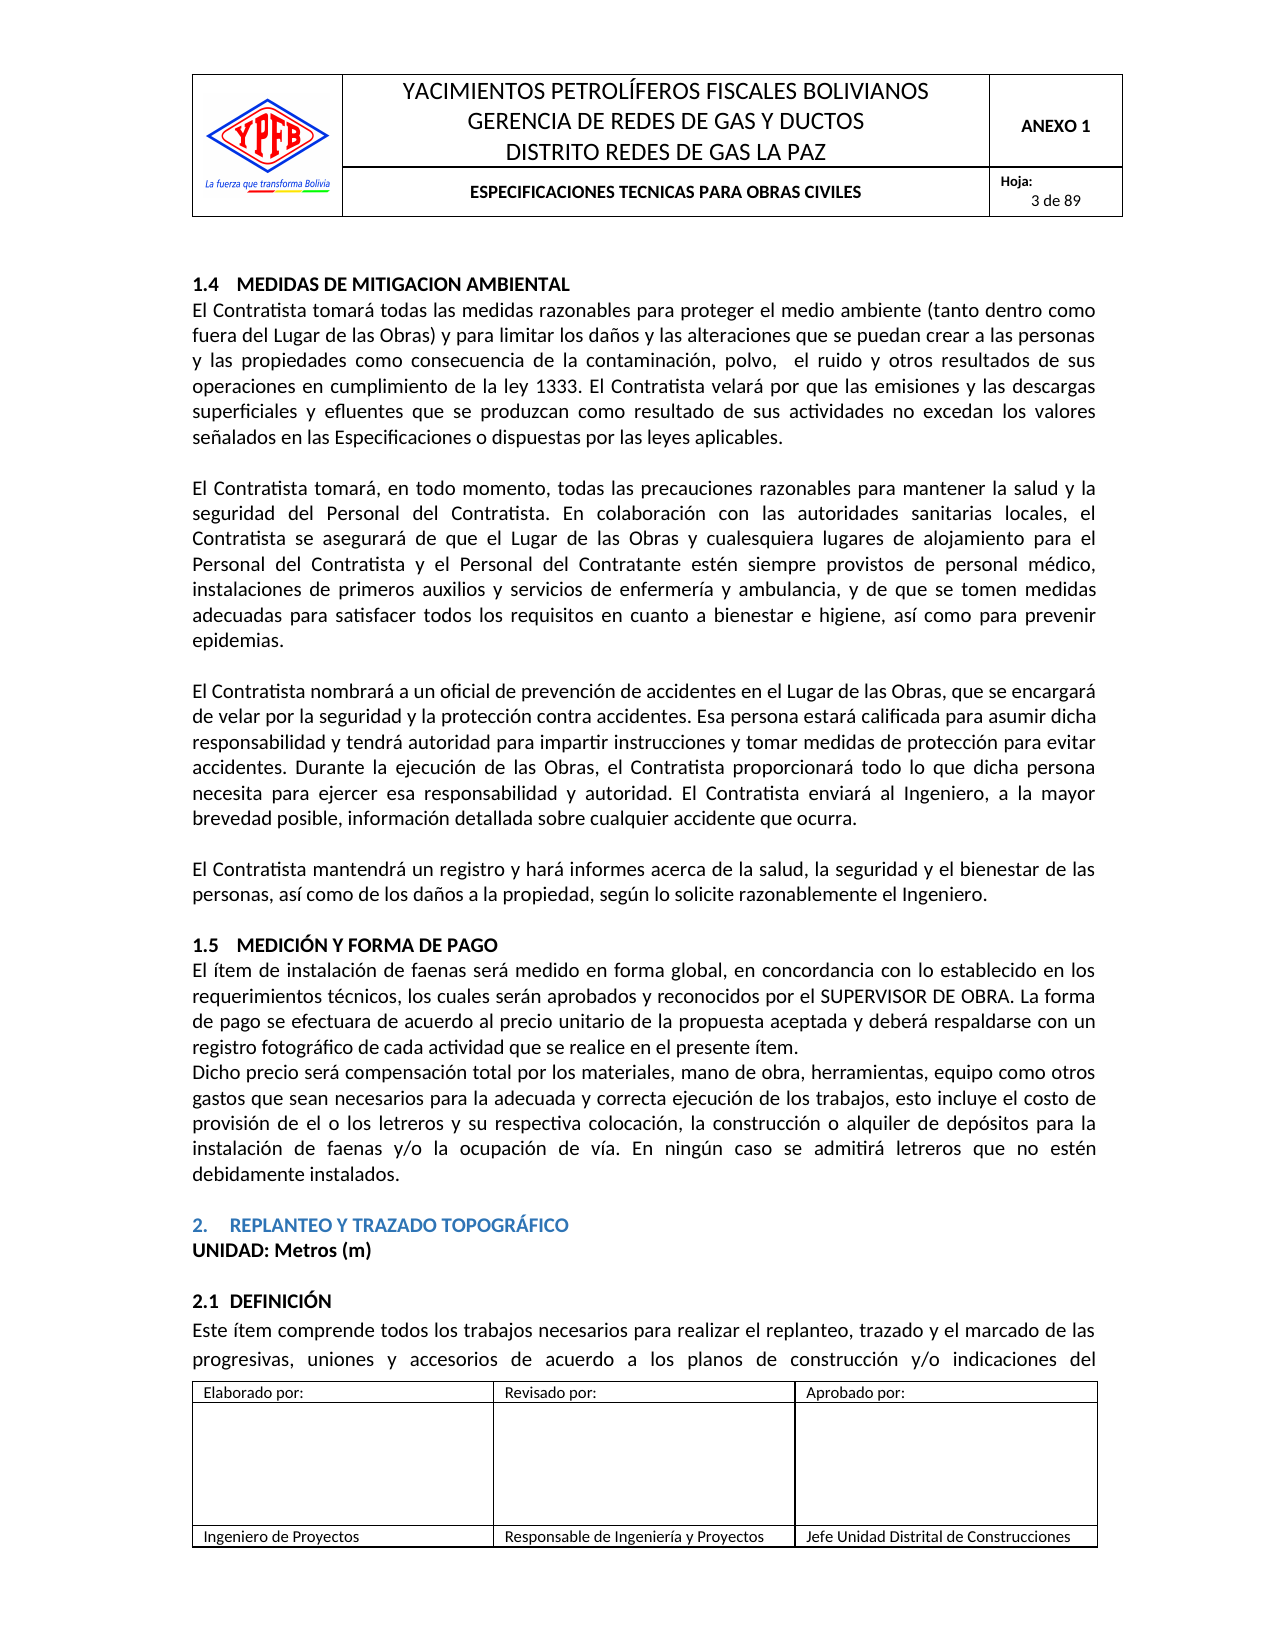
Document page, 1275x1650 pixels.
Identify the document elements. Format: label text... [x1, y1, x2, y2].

text El Contratista mantendrá un registro y hará informes acerca de la salud, la seguridad y el bienestar de las personas, así como de los daños a la propiedad, según lo solicite razonablemente el Ingeniero. [192, 856, 1098, 907]
list MEDICIÓN Y FORMA DE PAGO [192, 932, 1098, 958]
text Dicho precio será compensación total por los materiales, mano de obra, herramientas, equipo como otros gastos que sean necesarios para la adecuada y correcta ejecución de los trabajos, esto incluye el costo de provisión de el o los letreros y su respectiva colocación, la construcción o alquiler de depósitos para la instalación de faenas y/o la ocupación de vía. En ningún caso se admitirá letreros que no estén debidamente instalados. [192, 1059, 1098, 1186]
text El Contratista tomará, en todo momento, todas las precauciones razonables para mantener la salud y la seguridad del Personal del Contratista. En colaboración con las autoridades sanitarias locales, el Contratista se asegurará de que el Lugar de las Obras y cualesquiera lugares de alojamiento para el Personal del Contratista y el Personal del Contratante estén siempre provistos de personal médico, instalaciones de primeros auxilios y servicios de enfermería y ambulancia, y de que se tomen medidas adecuadas para satisfacer todos los requisitos en cuanto a bienestar e higiene, así como para prevenir epidemias. [192, 475, 1098, 653]
text El Contratista tomará todas las medidas razonables para proteger el medio ambiente (tanto dentro como fuera del Lugar de las Obras) y para limitar los daños y las alteraciones que se puedan crear a las personas y las propiedades como consecuencia de la contaminación, polvo, el ruido y otros resultados de sus operaciones en cumplimiento de la ley 1333. El Contratista velará por que las emisiones y las descargas superficiales y efluentes que se produzcan como resultado de sus actividades no excedan los valores señalados en las Especificaciones o dispuestas por las leyes aplicables. [192, 297, 1098, 449]
subtitle REPLANTEO Y TRAZADO TOPOGRÁFICO [192, 1212, 1098, 1237]
list MEDIDAS DE MITIGACION AMBIENTAL [192, 271, 1098, 297]
list DEFINICIÓN [192, 1288, 1098, 1313]
text El Contratista nombrará a un oficial de prevención de accidentes en el Lugar de las Obras, que se encargará de velar por la seguridad y la protección contra accidentes. Esa persona estará calificada para asumir dicha responsabilidad y tendrá autoridad para impartir instrucciones y tomar medidas de protección para evitar accidentes. Durante la ejecución de las Obras, el Contratista proporcionará todo lo que dicha persona necesita para ejercer esa responsabilidad y autoridad. El Contratista enviará al Ingeniero, a la mayor brevedad posible, información detallada sobre cualquier accidente que ocurra. [192, 678, 1098, 831]
text El ítem de instalación de faenas será medido en forma global, en concordancia con lo establecido en los requerimientos técnicos, los cuales serán aprobados y reconocidos por el SUPERVISOR DE OBRA. La forma de pago se efectuara de acuerdo al precio unitario de la propuesta aceptada y deberá respaldarse con un registro fotográfico de cada actividad que se realice en el presente ítem. [192, 958, 1098, 1059]
text UNIDAD: Metros (m) [192, 1237, 1098, 1263]
picture [203, 93, 331, 198]
